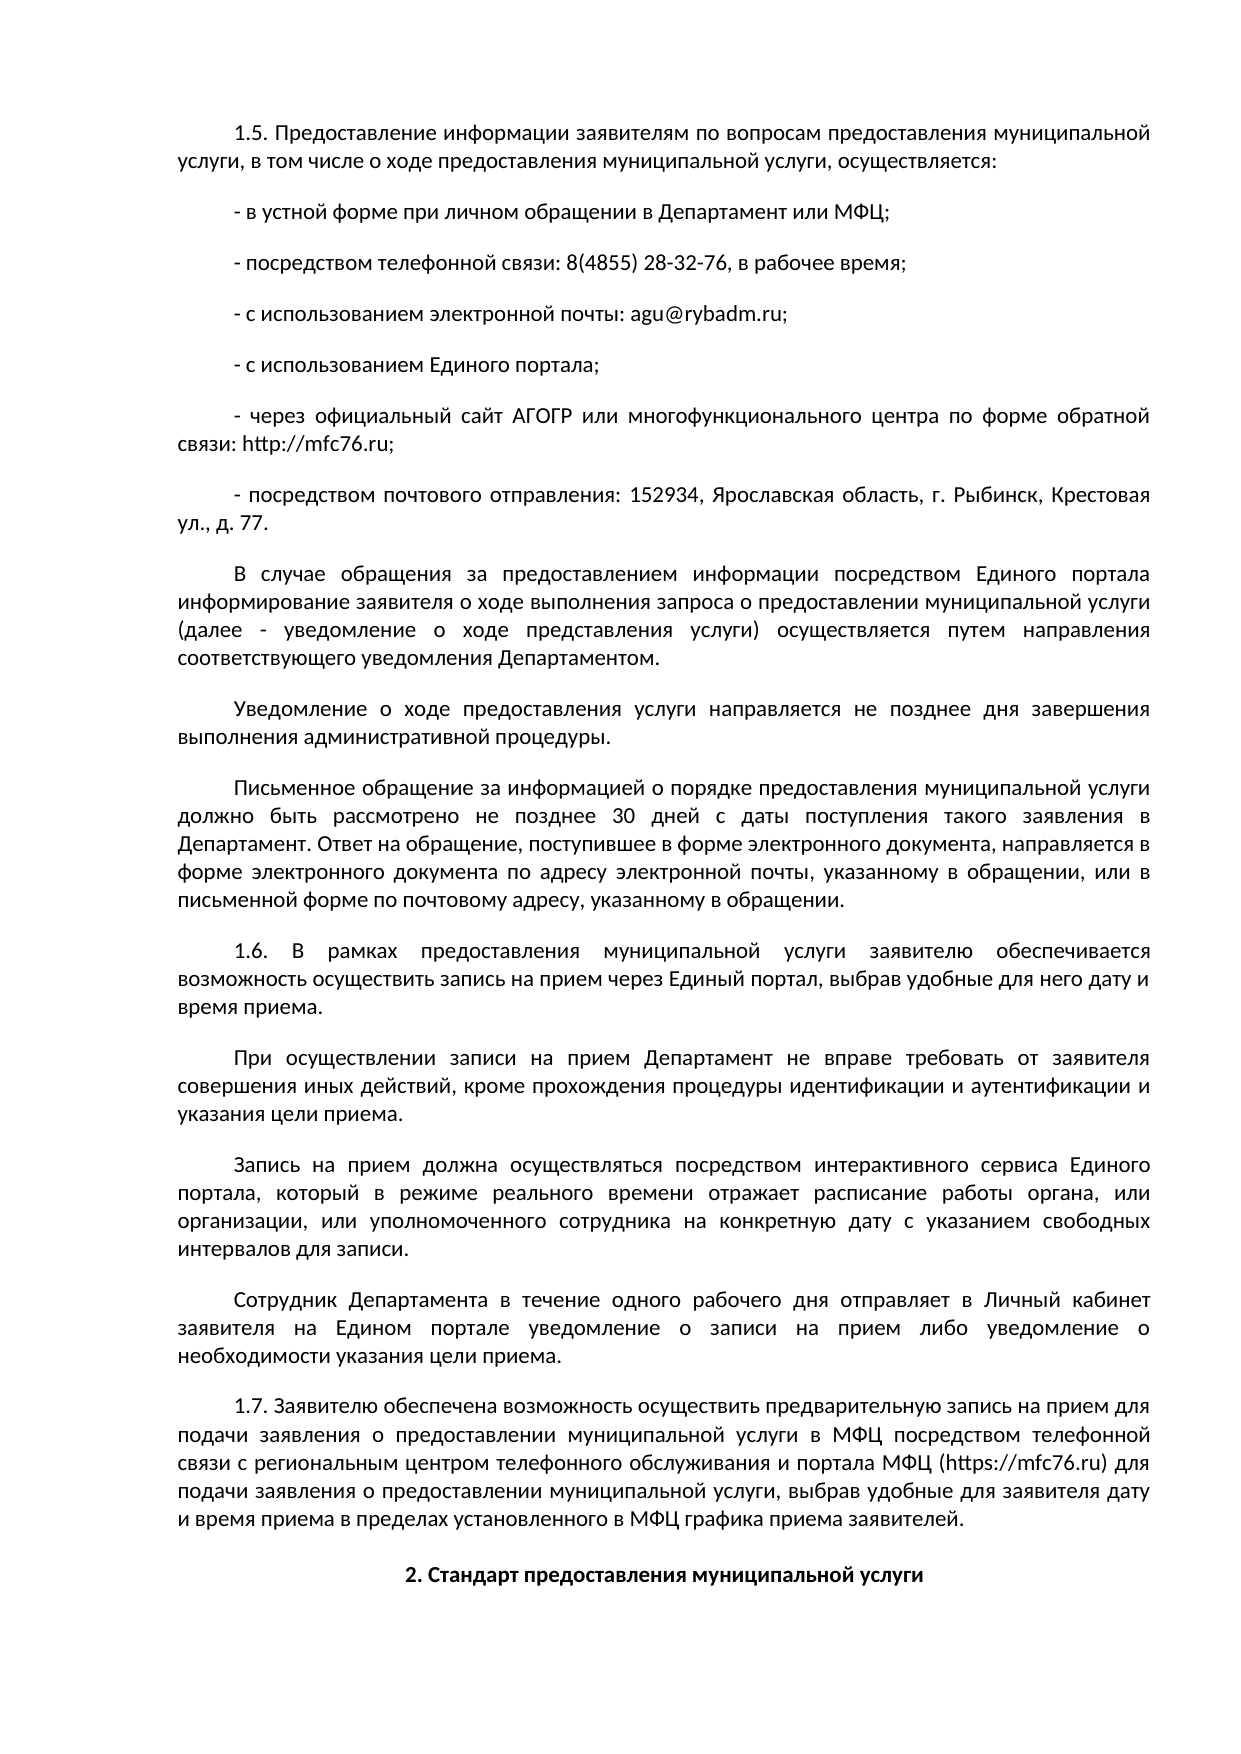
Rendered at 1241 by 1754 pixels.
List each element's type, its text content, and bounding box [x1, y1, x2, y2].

text Письменное обращение за информацией о порядке предоставления муниципальной услуги должно быть рассмотрено не позднее 30 дней с даты поступления такого заявления в Департамент. Ответ на обращение, поступившее в форме электронного документа, направляется в форме электронного документа по адресу электронной почты, указанному в обращении, или в письменной форме по почтовому адресу, указанному в обращении. [177, 773, 1152, 913]
text - с использованием Единого портала; [177, 350, 1152, 378]
text - посредством телефонной связи: 8(4855) 28-32-76, в рабочее время; [177, 248, 1152, 276]
title 2. Стандарт предоставления муниципальной услуги [177, 1560, 1152, 1588]
text - посредством почтового отправления: 152934, Ярославская область, г. Рыбинск, Крестовая ул., д. 77. [177, 480, 1152, 536]
text В случае обращения за предоставлением информации посредством Единого портала информирование заявителя о ходе выполнения запроса о предоставлении муниципальной услуги (далее - уведомление о ходе представления услуги) осуществляется путем направления соответствующего уведомления Департаментом. [177, 559, 1152, 671]
text Уведомление о ходе предоставления услуги направляется не позднее дня завершения выполнения административной процедуры. [177, 694, 1152, 750]
text - с использованием электронной почты: agu@rybadm.ru; [177, 299, 1152, 327]
text - через официальный сайт АГОГР или многофункционального центра по форме обратной связи: http://mfc76.ru; [177, 401, 1152, 457]
text Сотрудник Департамента в течение одного рабочего дня отправляет в Личный кабинет заявителя на Едином портале уведомление о записи на прием либо уведомление о необходимости указания цели приема. [177, 1285, 1152, 1369]
text 1.6. В рамках предоставления муниципальной услуги заявителю обеспечивается возможность осуществить запись на прием через Единый портал, выбрав удобные для него дату и время приема. [177, 936, 1152, 1020]
text 1.7. Заявителю обеспечена возможность осуществить предварительную запись на прием для подачи заявления о предоставлении муниципальной услуги в МФЦ посредством телефонной связи с региональным центром телефонного обслуживания и портала МФЦ (https://mfc76.ru) для подачи заявления о предоставлении муниципальной услуги, выбрав удобные для заявителя дату и время приема в пределах установленного в МФЦ графика приема заявителей. [177, 1392, 1152, 1532]
text - в устной форме при личном обращении в Департамент или МФЦ; [177, 197, 1152, 225]
text Запись на прием должна осуществляться посредством интерактивного сервиса Единого портала, который в режиме реального времени отражает расписание работы органа, или организации, или уполномоченного сотрудника на конкретную дату с указанием свободных интервалов для записи. [177, 1150, 1152, 1262]
text При осуществлении записи на прием Департамент не вправе требовать от заявителя совершения иных действий, кроме прохождения процедуры идентификации и аутентификации и указания цели приема. [177, 1043, 1152, 1127]
text 1.5. Предоставление информации заявителям по вопросам предоставления муниципальной услуги, в том числе о ходе предоставления муниципальной услуги, осуществляется: [177, 118, 1152, 174]
